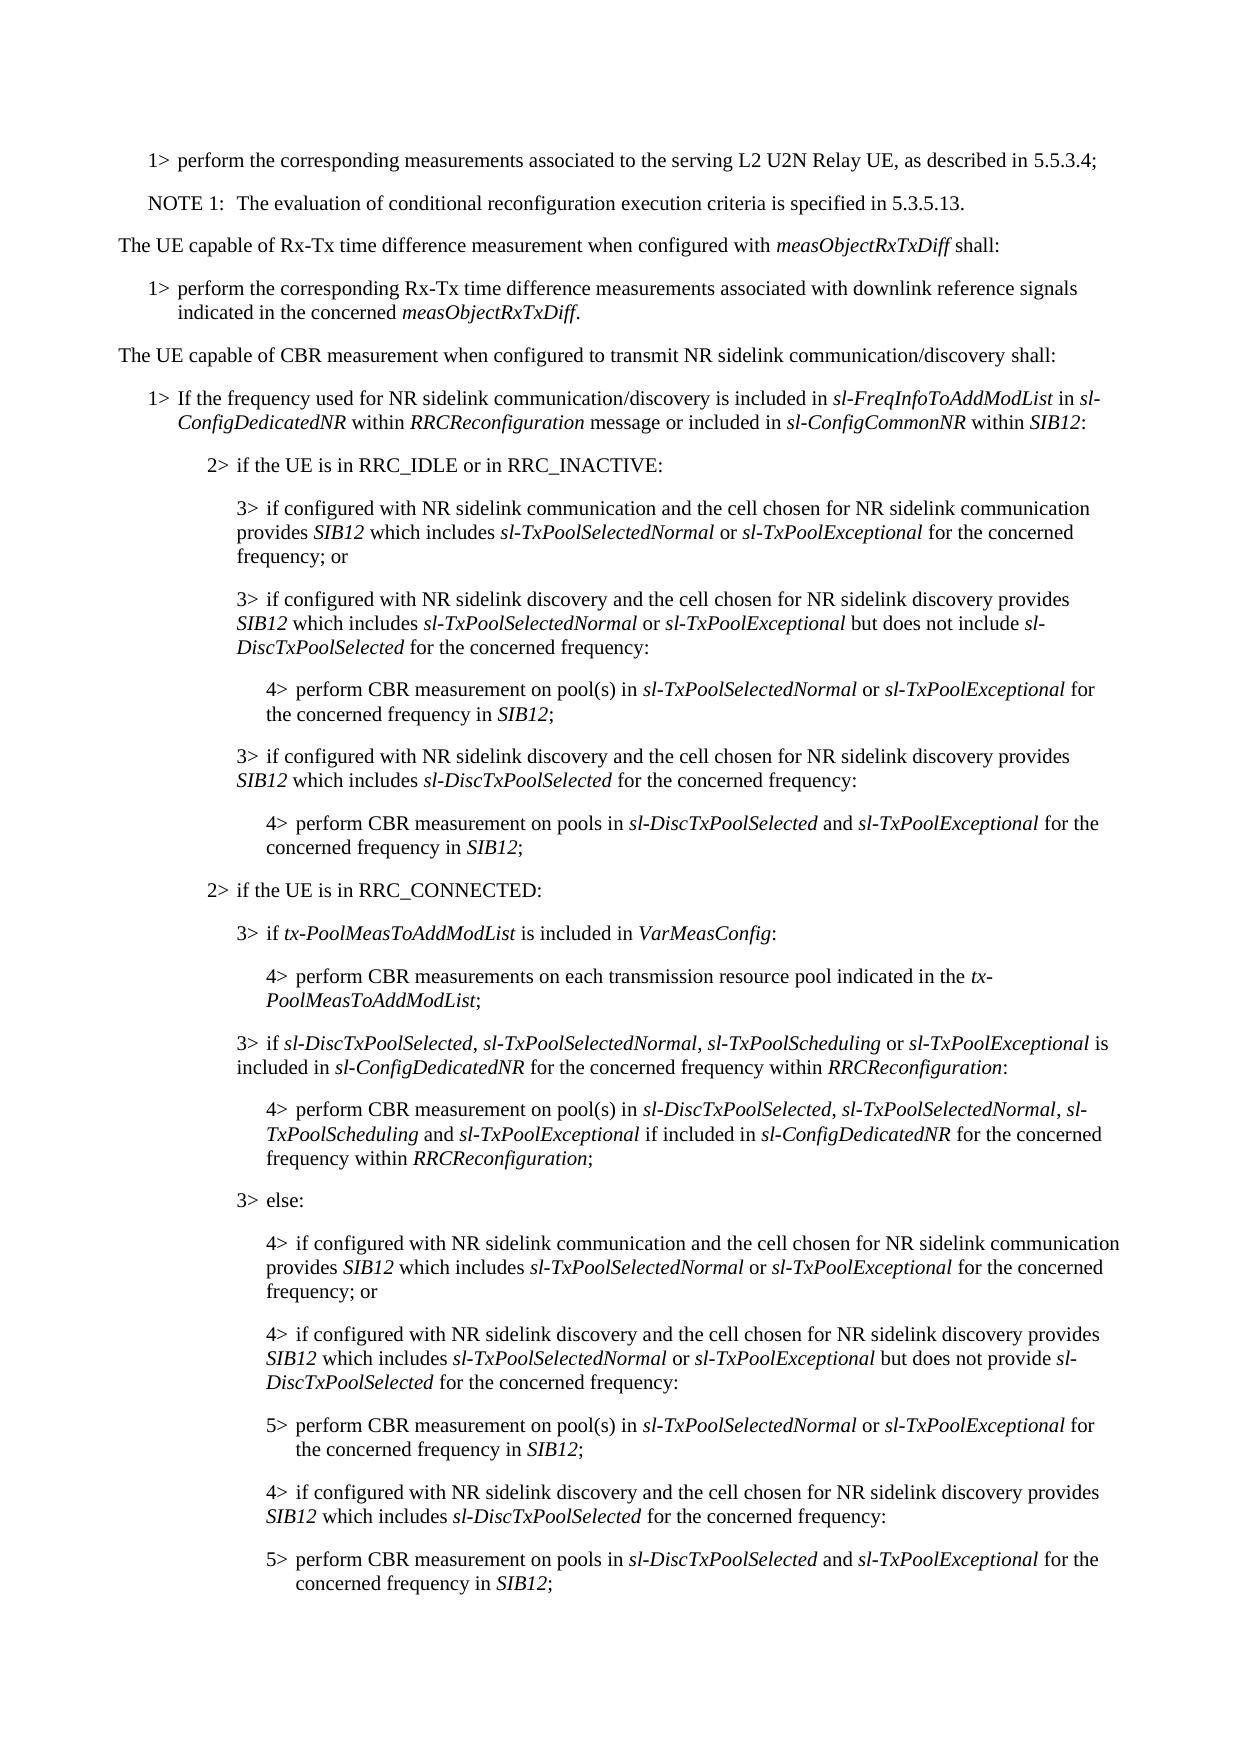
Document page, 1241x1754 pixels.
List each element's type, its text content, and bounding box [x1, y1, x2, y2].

text 1> perform the corresponding Rx-Tx time difference measurements associated with downlink reference signals indicated in the concerned measObjectRxTxDiff. [148, 276, 1122, 324]
text 4> perform CBR measurement on pool(s) in sl-DiscTxPoolSelected, sl-TxPoolSelectedNormal, sl-TxPoolScheduling and sl-TxPoolExceptional if included in sl-ConfigDedicatedNR for the concerned frequency within RRCReconfiguration; [266, 1097, 1122, 1169]
text 5> perform CBR measurement on pool(s) in sl-TxPoolSelectedNormal or sl-TxPoolExceptional for the concerned frequency in SIB12; [266, 1413, 1122, 1461]
text 4> perform CBR measurement on pools in sl-DiscTxPoolSelected and sl-TxPoolExceptional for the concerned frequency in SIB12; [266, 811, 1122, 859]
text 3> if configured with NR sidelink communication and the cell chosen for NR sidelink communication provides SIB12 which includes sl-TxPoolSelectedNormal or sl-TxPoolExceptional for the concerned frequency; or [236, 496, 1122, 568]
text 3> if configured with NR sidelink discovery and the cell chosen for NR sidelink discovery provides SIB12 which includes sl-DiscTxPoolSelected for the concerned frequency: [236, 744, 1122, 792]
text 5> perform CBR measurement on pools in sl-DiscTxPoolSelected and sl-TxPoolExceptional for the concerned frequency in SIB12; [266, 1547, 1122, 1595]
text 3> if configured with NR sidelink discovery and the cell chosen for NR sidelink discovery provides SIB12 which includes sl-TxPoolSelectedNormal or sl-TxPoolExceptional but does not include sl-DiscTxPoolSelected for the concerned frequency: [236, 586, 1122, 659]
text 4> perform CBR measurement on pool(s) in sl-TxPoolSelectedNormal or sl-TxPoolExceptional for the concerned frequency in SIB12; [266, 677, 1122, 726]
text 4> if configured with NR sidelink discovery and the cell chosen for NR sidelink discovery provides SIB12 which includes sl-DiscTxPoolSelected for the concerned frequency: [266, 1480, 1122, 1528]
text 1> perform the corresponding measurements associated to the serving L2 U2N Relay UE, as described in 5.5.3.4; [148, 148, 1122, 172]
text 4> perform CBR measurements on each transmission resource pool indicated in the tx-PoolMeasToAddModList; [266, 964, 1122, 1012]
text 3> else: [236, 1188, 1122, 1212]
text The UE capable of Rx-Tx time difference measurement when configured with measObjectRxTxDiff shall: [118, 233, 1122, 257]
text 4> if configured with NR sidelink discovery and the cell chosen for NR sidelink discovery provides SIB12 which includes sl-TxPoolSelectedNormal or sl-TxPoolExceptional but does not provide sl-DiscTxPoolSelected for the concerned frequency: [266, 1322, 1122, 1394]
text 3> if sl-DiscTxPoolSelected, sl-TxPoolSelectedNormal, sl-TxPoolScheduling or sl-TxPoolExceptional is included in sl-ConfigDedicatedNR for the concerned frequency within RRCReconfiguration: [236, 1031, 1122, 1079]
text The UE capable of CBR measurement when configured to transmit NR sidelink communication/discovery shall: [118, 343, 1122, 367]
text 2> if the UE is in RRC_CONNECTED: [207, 878, 1122, 902]
text 2> if the UE is in RRC_IDLE or in RRC_INACTIVE: [207, 453, 1122, 477]
text NOTE 1: The evaluation of conditional reconfiguration execution criteria is specified in 5.3.5.13. [148, 191, 1122, 214]
text 3> if tx-PoolMeasToAddModList is included in VarMeasConfig: [236, 921, 1122, 945]
text 4> if configured with NR sidelink communication and the cell chosen for NR sidelink communication provides SIB12 which includes sl-TxPoolSelectedNormal or sl-TxPoolExceptional for the concerned frequency; or [266, 1231, 1122, 1303]
text 1> If the frequency used for NR sidelink communication/discovery is included in sl-FreqInfoToAddModList in sl-ConfigDedicatedNR within RRCReconfiguration message or included in sl-ConfigCommonNR within SIB12: [148, 386, 1122, 434]
